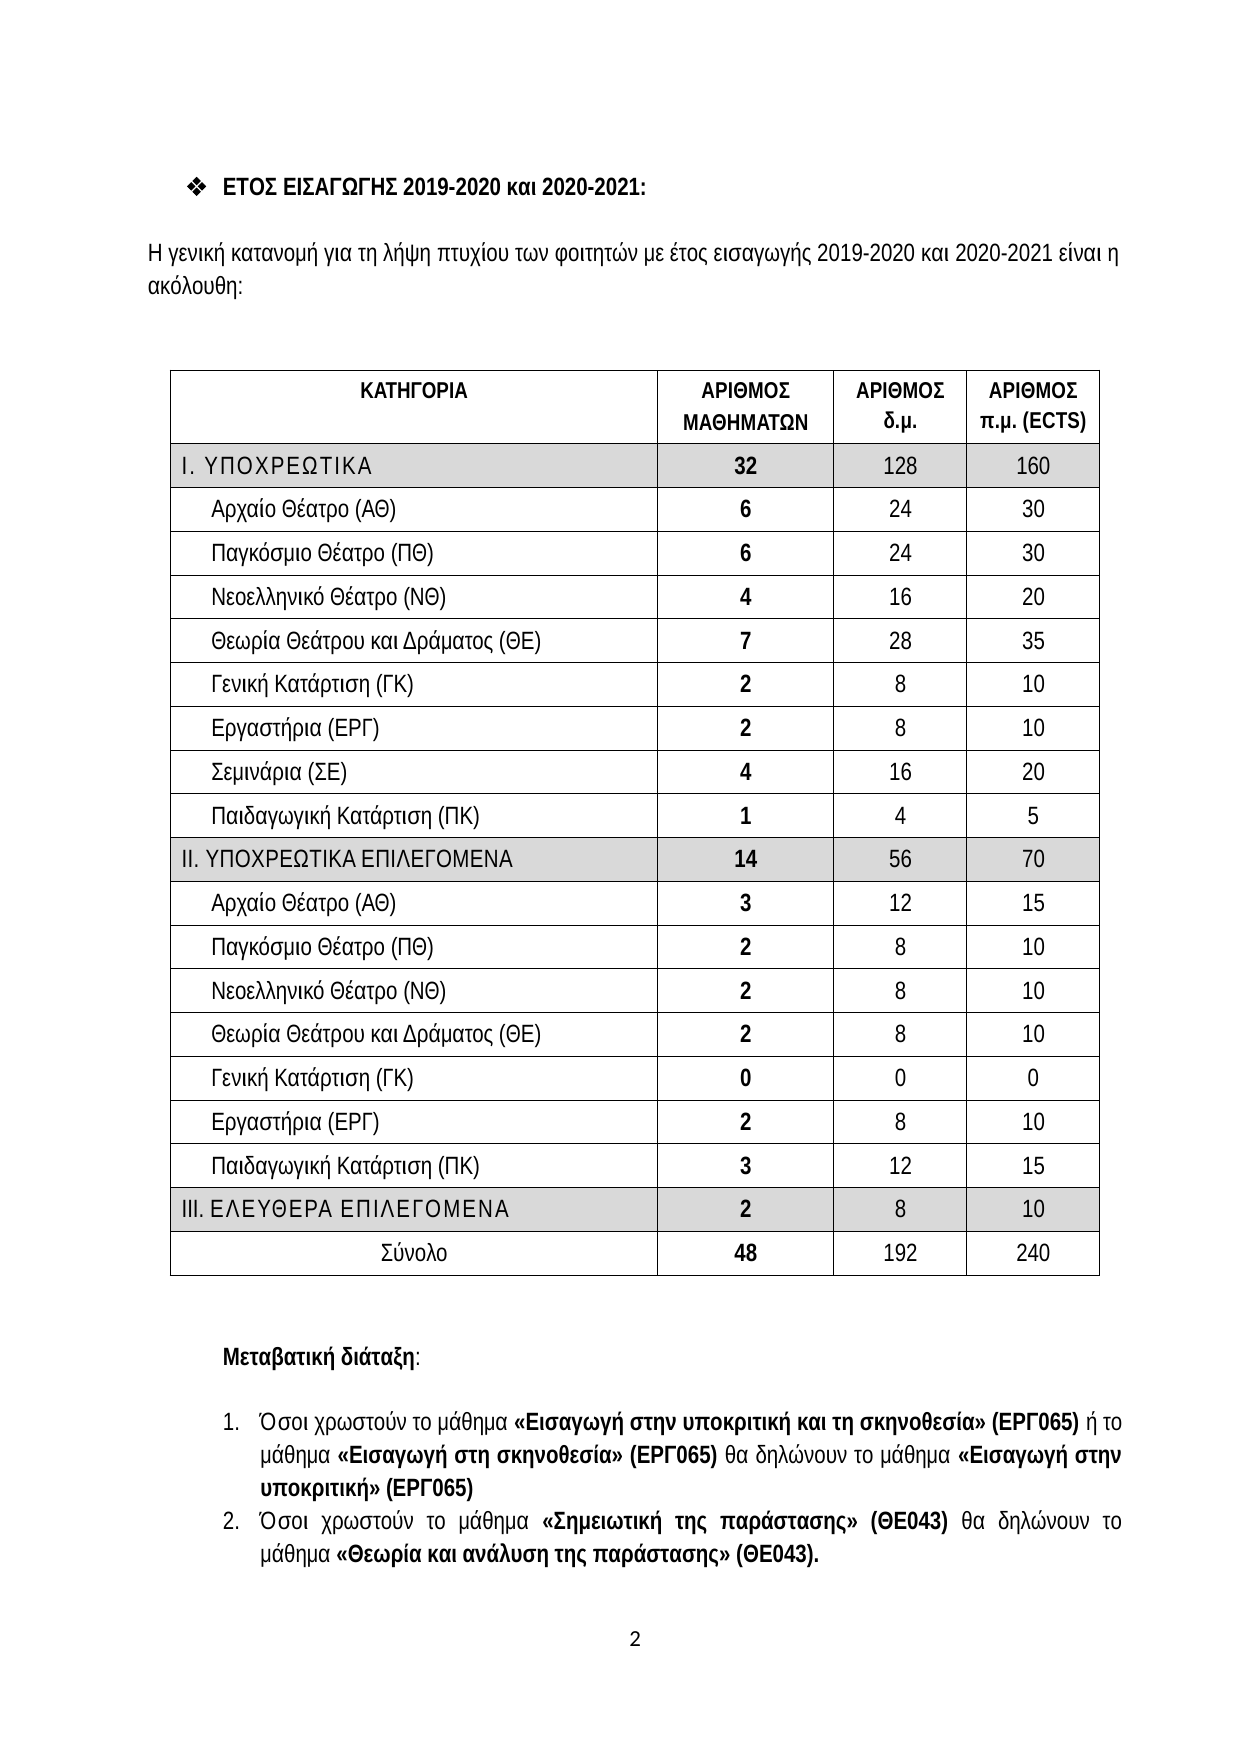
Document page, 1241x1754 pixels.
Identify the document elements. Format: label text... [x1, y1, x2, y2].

table_cell 1 [658, 794, 833, 837]
table_cell 15 [967, 882, 1099, 924]
table_cell 4 [658, 576, 833, 618]
table_cell Νεοελληνικό Θέατρο (ΝΘ) [171, 969, 657, 1012]
table_header ΚΑΤΗΓΟΡΙΑ [171, 371, 657, 443]
table_cell Παιδαγωγική Κατάρτιση (ΠΚ) [171, 1144, 657, 1187]
table_cell Γενική Κατάρτιση (ΓΚ) [171, 1057, 657, 1099]
table_cell 12 [834, 882, 966, 924]
text Η γενική κατανομή για τη λήψη πτυχίου των φοιτητών με έτος εισαγωγής 2019-2020 και 2020-2021 είναι η ακόλουθη: [148, 238, 1122, 299]
table_cell Εργαστήρια (ΕΡΓ) [171, 1101, 657, 1143]
table_cell 6 [658, 488, 833, 531]
table_cell 2 [658, 969, 833, 1012]
table_cell 28 [834, 619, 966, 662]
table_cell 20 [967, 751, 1099, 793]
table_cell Θεωρία Θεάτρου και Δράματος (ΘΕ) [171, 619, 657, 662]
table_header ΑΡΙΘΜΟΣ δ.μ. [834, 371, 966, 443]
list ΕΤΟΣ ΕΙΣΑΓΩΓΗΣ 2019-2020 και 2020-2021: [185, 172, 1122, 201]
table_cell 2 [658, 707, 833, 749]
table_cell ΙΙ. ΥΠΟΧΡΕΩΤΙΚΑ ΕΠΙΛΕΓΟΜΕΝΑ [171, 838, 657, 881]
table_cell Ι. ΥΠΟΧΡΕΩΤΙΚΑ [171, 444, 657, 487]
table_cell 0 [658, 1057, 833, 1099]
table_cell 2 [658, 926, 833, 968]
table_cell 14 [658, 838, 833, 881]
table_cell 10 [967, 969, 1099, 1012]
table_cell 56 [834, 838, 966, 881]
table_cell 10 [967, 707, 1099, 749]
table_cell 8 [834, 707, 966, 749]
table_cell 6 [658, 532, 833, 574]
table_cell 15 [967, 1144, 1099, 1187]
table_cell 3 [658, 1144, 833, 1187]
table_cell 2 [658, 1013, 833, 1056]
table_cell 8 [834, 926, 966, 968]
table_cell Εργαστήρια (ΕΡΓ) [171, 707, 657, 749]
table_cell 10 [967, 1013, 1099, 1056]
table_cell 16 [834, 751, 966, 793]
table_cell 32 [658, 444, 833, 487]
table_cell 16 [834, 576, 966, 618]
table_cell Παιδαγωγική Κατάρτιση (ΠΚ) [171, 794, 657, 837]
table_cell 2 [658, 663, 833, 706]
table_cell 3 [658, 882, 833, 924]
table_cell 240 [967, 1232, 1099, 1274]
table_cell 10 [967, 926, 1099, 968]
text Μεταβατική διάταξη: [148, 1341, 1122, 1370]
table_cell 160 [967, 444, 1099, 487]
table_cell 8 [834, 1188, 966, 1231]
table_cell Παγκόσμιο Θέατρο (ΠΘ) [171, 926, 657, 968]
table_cell 30 [967, 532, 1099, 574]
table_cell 12 [834, 1144, 966, 1187]
table_cell 24 [834, 488, 966, 531]
table_cell 0 [967, 1057, 1099, 1099]
table_cell 4 [658, 751, 833, 793]
table_cell 10 [967, 663, 1099, 706]
table_cell Γενική Κατάρτιση (ΓΚ) [171, 663, 657, 706]
table_cell 30 [967, 488, 1099, 531]
table_header ΑΡΙΘΜΟΣ π.μ. (ECTS) [967, 371, 1099, 443]
table_cell 20 [967, 576, 1099, 618]
table_cell 4 [834, 794, 966, 837]
list Όσοι χρωστούν το μάθημα «Εισαγωγή στην υποκριτική και τη σκηνοθεσία» (ΕΡΓ065) ή το μάθημα «Εισαγωγή στη σκηνοθεσία» (ΕΡΓ065) θα δηλώνουν το μάθημα «Εισαγωγή στην υποκριτική» (ΕΡΓ065) [223, 1407, 1122, 1502]
table_cell Θεωρία Θεάτρου και Δράματος (ΘΕ) [171, 1013, 657, 1056]
table_cell 8 [834, 663, 966, 706]
table_cell 10 [967, 1188, 1099, 1231]
table_cell 7 [658, 619, 833, 662]
table_cell 24 [834, 532, 966, 574]
table_cell 2 [658, 1188, 833, 1231]
table_cell Αρχαίο Θέατρο (ΑΘ) [171, 488, 657, 531]
table_header ΑΡΙΘΜΟΣ ΜΑΘΗΜΑΤΩΝ [658, 371, 833, 443]
table_cell 48 [658, 1232, 833, 1274]
table_cell 8 [834, 969, 966, 1012]
table_cell 8 [834, 1101, 966, 1143]
table_cell Σεμινάρια (ΣΕ) [171, 751, 657, 793]
table_cell 128 [834, 444, 966, 487]
table_cell Παγκόσμιο Θέατρο (ΠΘ) [171, 532, 657, 574]
table_cell 192 [834, 1232, 966, 1274]
table_cell 35 [967, 619, 1099, 662]
table_cell Σύνολο [171, 1232, 657, 1274]
table_cell 5 [967, 794, 1099, 837]
table_cell Νεοελληνικό Θέατρο (ΝΘ) [171, 576, 657, 618]
list Όσοι χρωστούν το μάθημα «Σημειωτική της παράστασης» (ΘΕ043) θα δηλώνουν το μάθημα «Θεωρία και ανάλυση της παράστασης» (ΘΕ043). [223, 1506, 1122, 1568]
table_cell 70 [967, 838, 1099, 881]
table_cell 10 [967, 1101, 1099, 1143]
table_cell 2 [658, 1101, 833, 1143]
table_cell Αρχαίο Θέατρο (ΑΘ) [171, 882, 657, 924]
table_cell ΙΙΙ. ΕΛΕΥΘΕΡΑ ΕΠΙΛΕΓΟΜΕΝΑ [171, 1188, 657, 1231]
table_cell 8 [834, 1013, 966, 1056]
table_cell 0 [834, 1057, 966, 1099]
